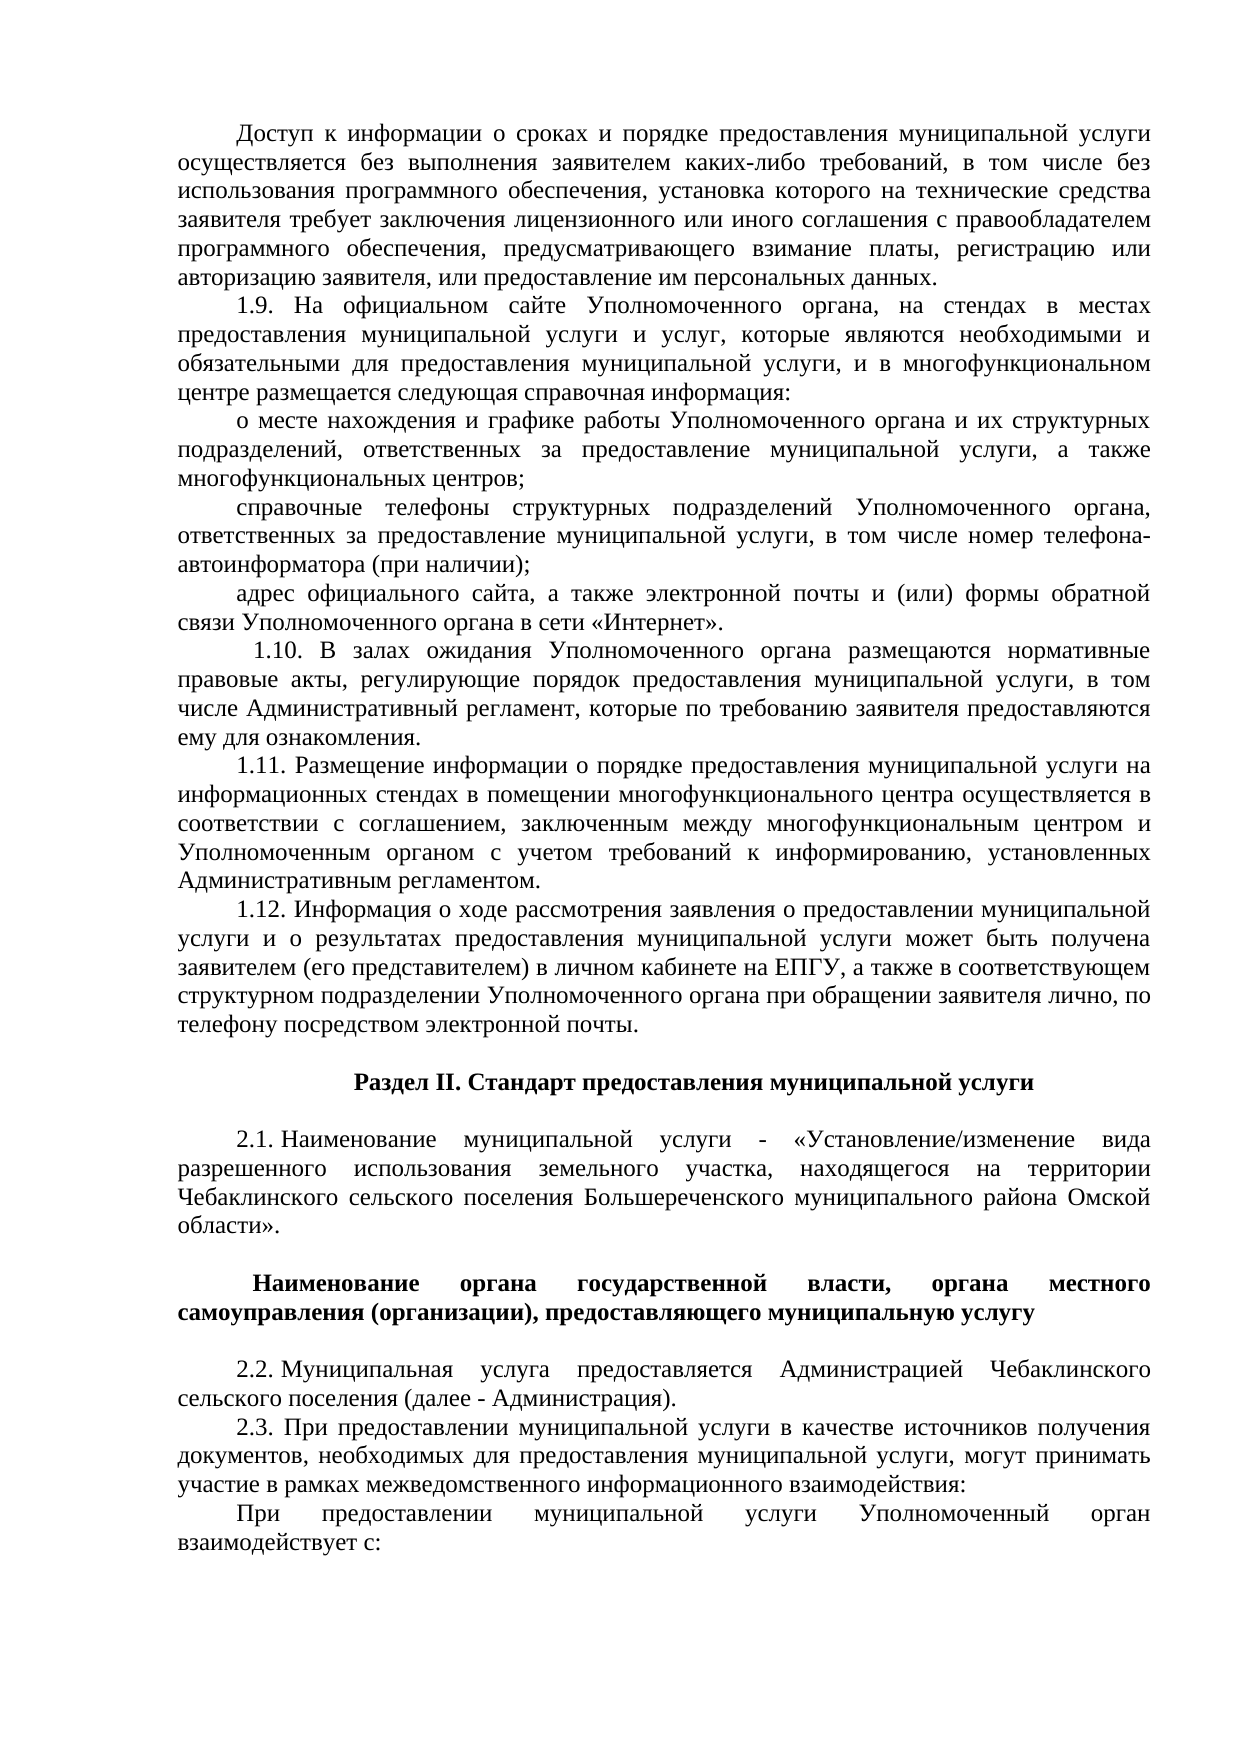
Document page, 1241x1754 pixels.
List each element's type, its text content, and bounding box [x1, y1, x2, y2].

list 1.11. Размещение информации о порядке предоставления муниципальной услуги на информационных стендах в помещении многофункционального центра осуществляется в соответствии с соглашением, заключенным между многофункциональным центром и Уполномоченным органом с учетом требований к информированию, установленных Административным регламентом. [177, 751, 1152, 894]
list 1.9. На официальном сайте Уполномоченного органа, на стендах в местах предоставления муниципальной услуги и услуг, которые являются необходимыми и обязательными для предоставления муниципальной услуги, и в многофункциональном центре размещается следующая справочная информация: [177, 291, 1152, 406]
text Раздел II. Стандарт предоставления муниципальной услуги [177, 1067, 1152, 1096]
list Муниципальная услуга предоставляется Администрацией Чебаклинского сельского поселения (далее - Администрация). [177, 1354, 1152, 1412]
list Наименование муниципальной услуги - «Установление/изменение вида разрешенного использования земельного участка, находящегося на территории Чебаклинского сельского поселения Большереченского муниципального района Омской области». [177, 1124, 1152, 1239]
list При предоставлении муниципальной услуги Уполномоченный орган взаимодействует с: [177, 1498, 1152, 1556]
list о месте нахождения и графике работы Уполномоченного органа и их структурных подразделений, ответственных за предоставление муниципальной услуги, а также многофункциональных центров; [177, 406, 1152, 492]
list справочные телефоны структурных подразделений Уполномоченного органа, ответственных за предоставление муниципальной услуги, в том числе номер телефона-автоинформатора (при наличии); [177, 492, 1152, 578]
list адрес официального сайта, а также электронной почты и (или) формы обратной связи Уполномоченного органа в сети «Интернет». [177, 578, 1152, 636]
list 2.3. При предоставлении муниципальной услуги в качестве источников получения документов, необходимых для предоставления муниципальной услуги, могут принимать участие в рамках межведомственного информационного взаимодействия: [177, 1412, 1152, 1498]
list 1.12. Информация о ходе рассмотрения заявления о предоставлении муниципальной услуги и о результатах предоставления муниципальной услуги может быть получена заявителем (его представителем) в личном кабинете на ЕПГУ, а также в соответствующем структурном подразделении Уполномоченного органа при обращении заявителя лично, по телефону посредством электронной почты. [177, 894, 1152, 1038]
list Доступ к информации о сроках и порядке предоставления муниципальной услуги осуществляется без выполнения заявителем каких-либо требований, в том числе без использования программного обеспечения, установка которого на технические средства заявителя требует заключения лицензионного или иного соглашения с правообладателем программного обеспечения, предусматривающего взимание платы, регистрацию или авторизацию заявителя, или предоставление им персональных данных. [177, 118, 1152, 291]
list Наименование органа государственной власти, органа местного самоуправления (организации), предоставляющего муниципальную услугу [177, 1268, 1152, 1326]
list 1.10. В залах ожидания Уполномоченного органа размещаются нормативные правовые акты, регулирующие порядок предоставления муниципальной услуги, в том числе Административный регламент, которые по требованию заявителя предоставляются ему для ознакомления. [177, 636, 1152, 751]
